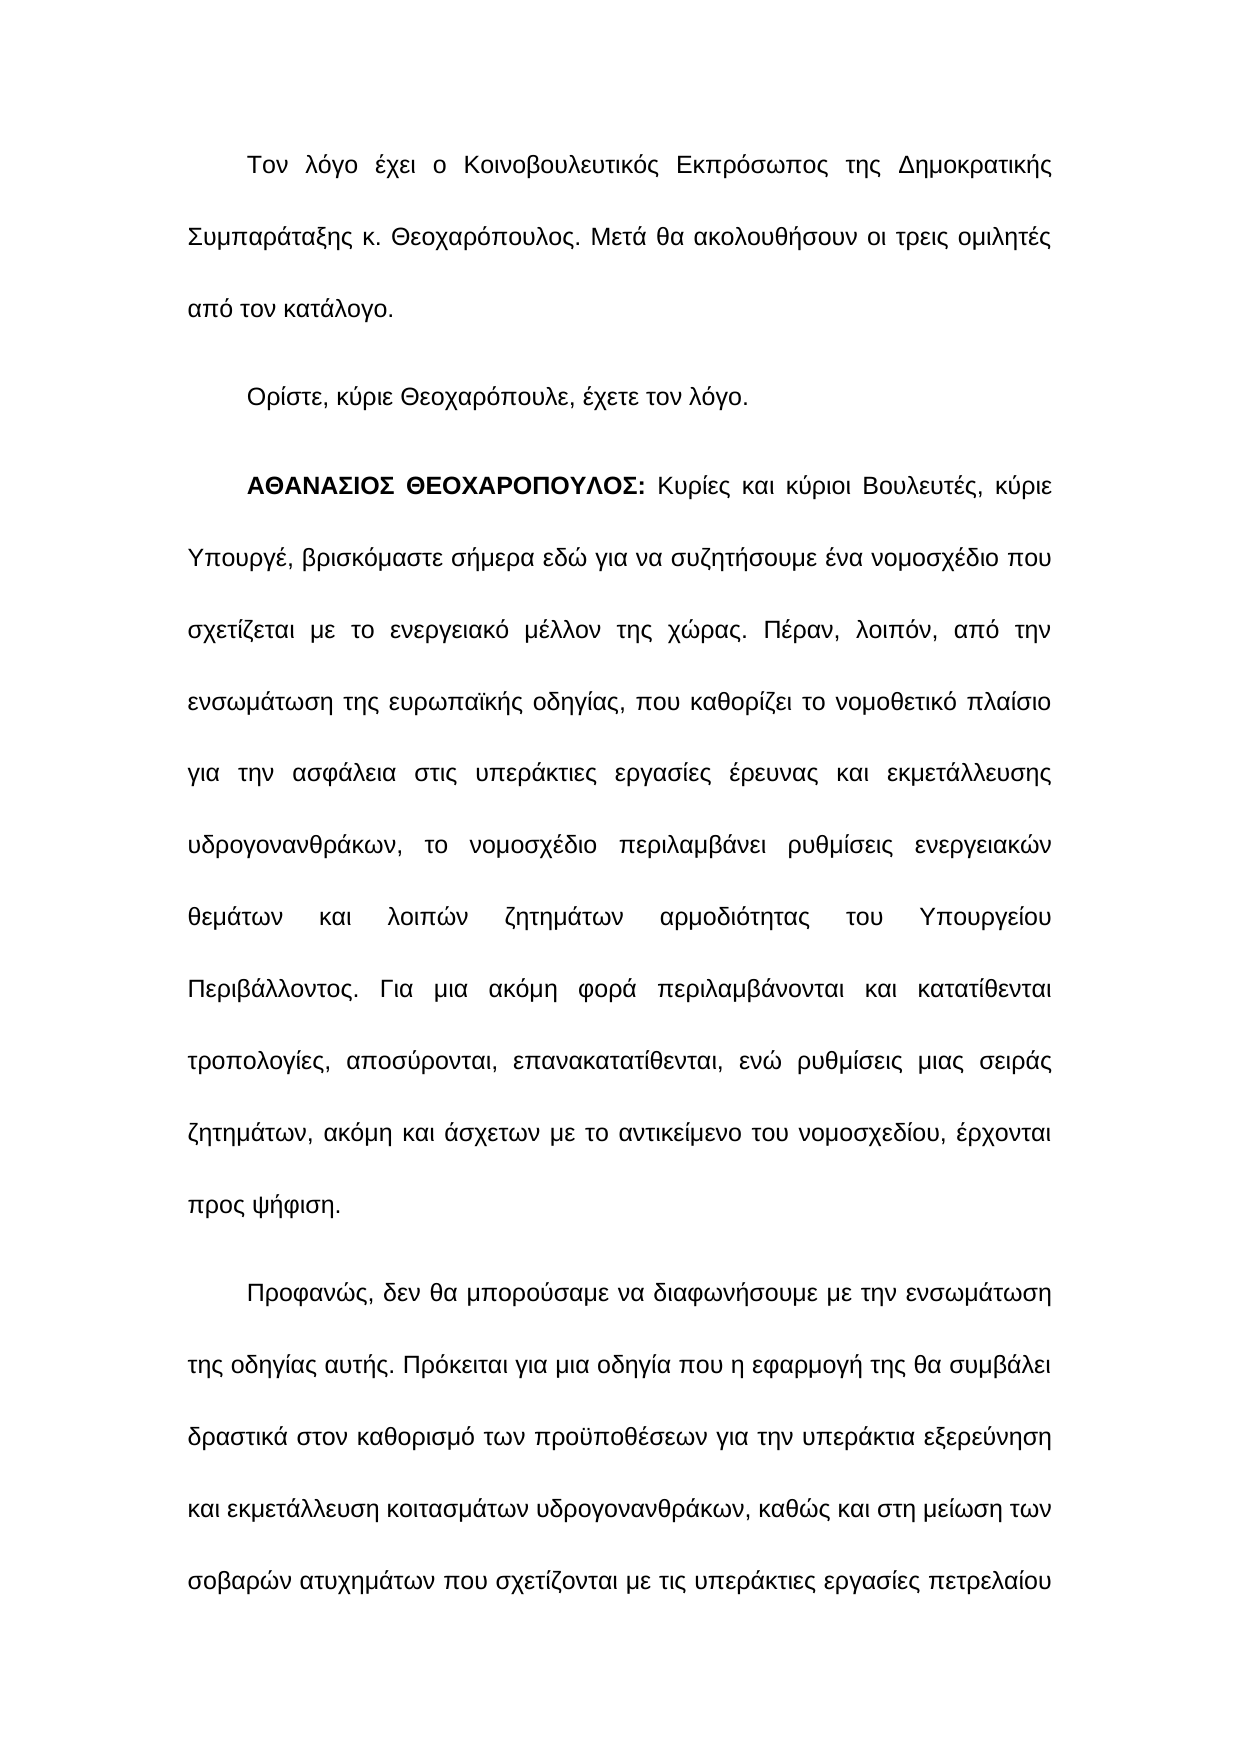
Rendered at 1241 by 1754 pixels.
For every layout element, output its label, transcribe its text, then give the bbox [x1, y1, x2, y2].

text Ορίστε, κύριε Θεοχαρόπουλε, έχετε τον λόγο. [187, 382, 1053, 411]
text ΑΘΑΝΑΣΙΟΣ ΘΕΟΧΑΡΟΠΟΥΛΟΣ: Κυρίες και κύριοι Βουλευτές, κύριε Υπουργέ, βρισκόμαστε σήμερα εδώ για να συζητήσουμε ένα νομοσχέδιο που σχετίζεται με το ενεργειακό μέλλον της χώρας. Πέραν, λοιπόν, από την ενσωμάτωση της ευρωπαϊκής οδηγίας, που καθορίζει το νομοθετικό πλαίσιο για την ασφάλεια στις υπεράκτιες εργασίες έρευνας και εκμετάλλευσης υδρογονανθράκων, το νομοσχέδιο περιλαμβάνει ρυθμίσεις ενεργειακών θεμάτων και λοιπών ζητημάτων αρμοδιότητας του Υπουργείου Περιβάλλοντος. Για μια ακόμη φορά περιλαμβάνονται και κατατίθενται τροπολογίες, αποσύρονται, επανακατατίθενται, ενώ ρυθμίσεις μιας σειράς ζητημάτων, ακόμη και άσχετων με το αντικείμενο του νομοσχεδίου, έρχονται προς ψήφιση. [187, 471, 1053, 1218]
text Τον λόγο έχει ο Κοινοβουλευτικός Εκπρόσωπος της Δημοκρατικής Συμπαράταξης κ. Θεοχαρόπουλος. Μετά θα ακολουθήσουν οι τρεις ομιλητές από τον κατάλογο. [187, 150, 1053, 322]
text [187, 1278, 1053, 1594]
